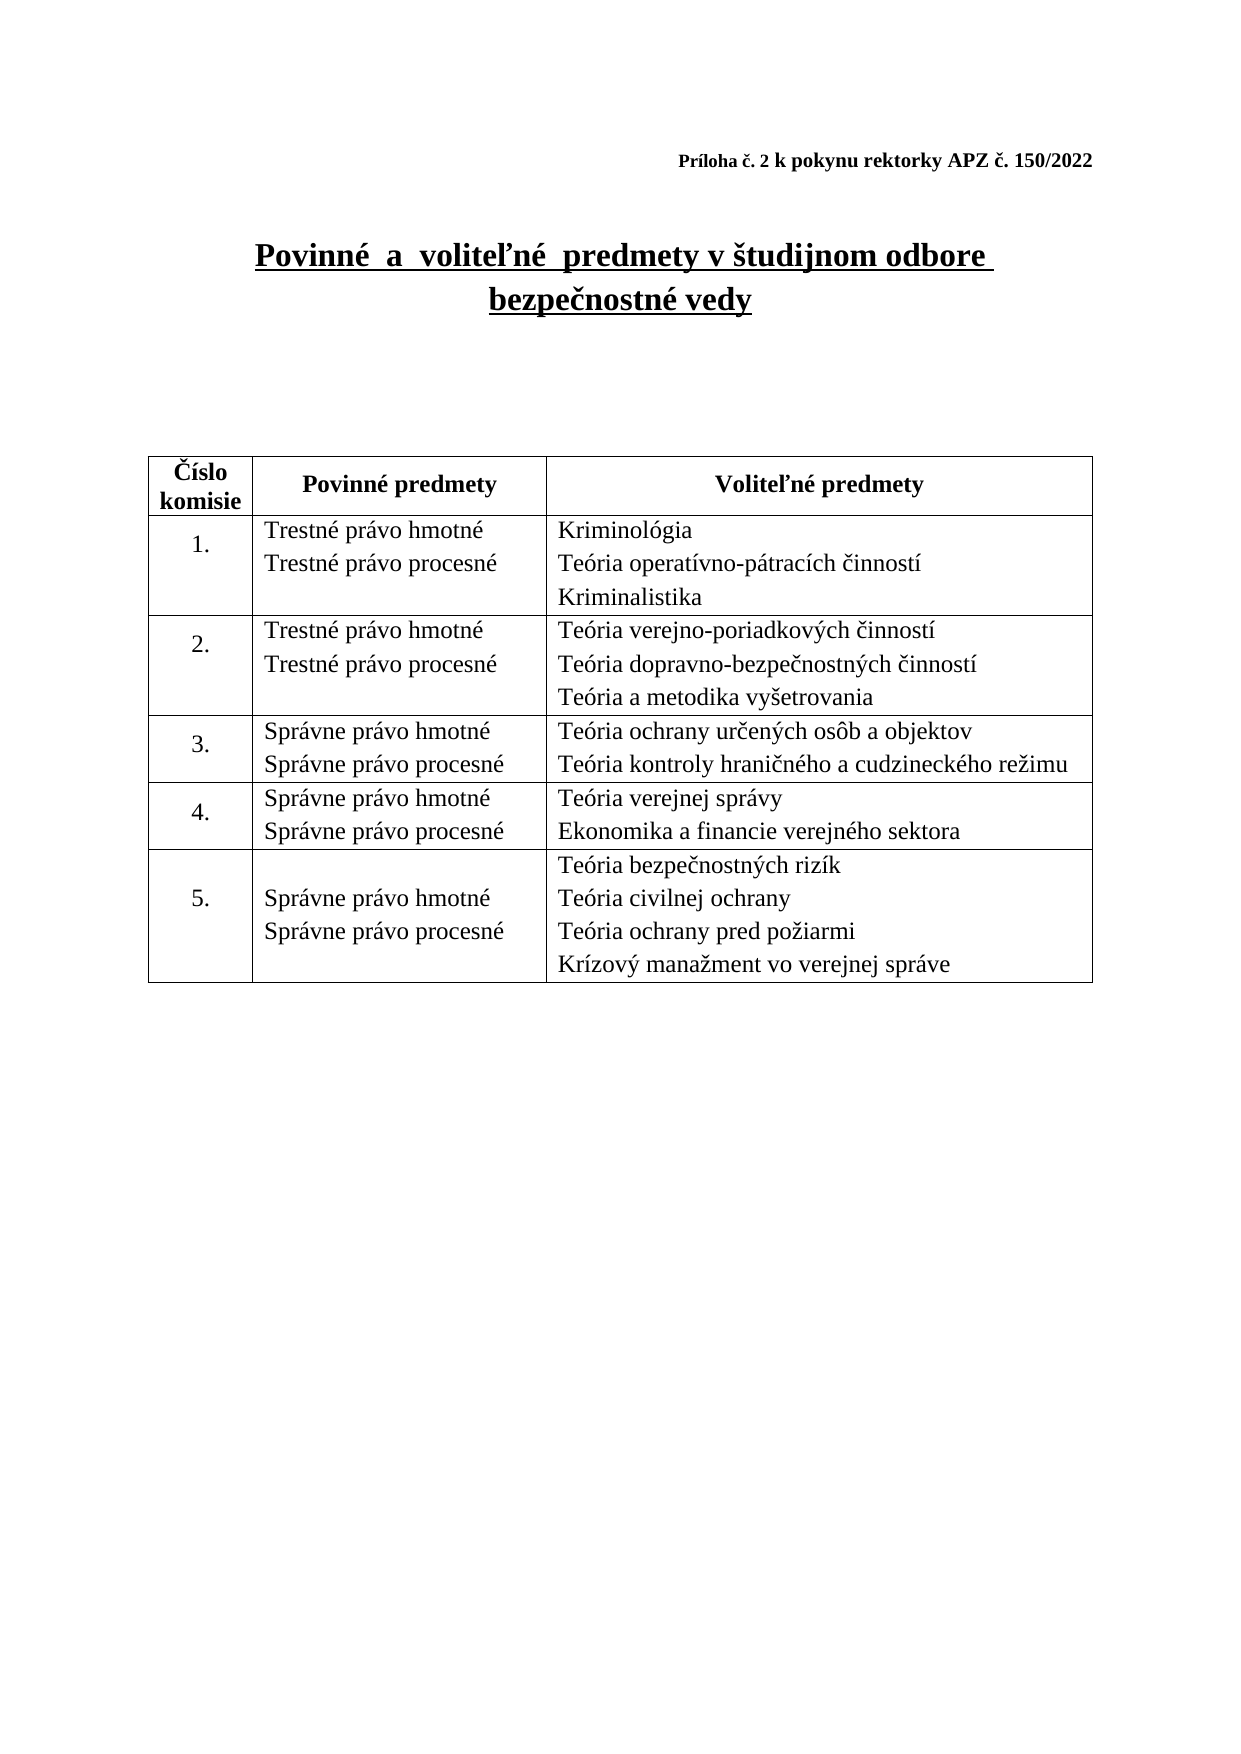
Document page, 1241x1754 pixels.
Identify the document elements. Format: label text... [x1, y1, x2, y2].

text Príloha č. 2 k pokynu rektorky APZ č. 150/2022 [516, 148, 1093, 172]
table_cell Kriminológia Teória operatívno-pátracích činností Kriminalistika [547, 516, 1092, 614]
table_cell Trestné právo hmotné Trestné právo procesné [253, 616, 546, 715]
table_cell Teória verejno-poriadkových činností Teória dopravno-bezpečnostných činností Teória a metodika vyšetrovania [547, 616, 1092, 715]
table_cell 3. [149, 716, 252, 782]
table_cell Teória bezpečnostných rizík Teória civilnej ochrany Teória ochrany pred požiarmi Krízový manažment vo verejnej správe [547, 850, 1092, 982]
table_cell Trestné právo hmotné Trestné právo procesné [253, 516, 546, 614]
table_cell 5. [149, 850, 252, 982]
table_cell Teória verejnej správy Ekonomika a financie verejného sektora [547, 783, 1092, 849]
table_cell 4. [149, 783, 252, 849]
text bezpečnostné vedy [148, 280, 1093, 318]
table_cell 2. [149, 616, 252, 715]
text Povinné a voliteľné predmety v študijnom odbore [148, 236, 1093, 274]
table_header Číslo komisie [149, 457, 252, 514]
table_header Voliteľné predmety [547, 457, 1092, 514]
table_cell Teória ochrany určených osôb a objektov Teória kontroly hraničného a cudzineckého režimu [547, 716, 1092, 782]
table_header Povinné predmety [253, 457, 546, 514]
table_cell Správne právo hmotné Správne právo procesné [253, 716, 546, 782]
table_cell Správne právo hmotné Správne právo procesné [253, 783, 546, 849]
table_cell 1. [149, 516, 252, 614]
table_cell Správne právo hmotné Správne právo procesné [253, 850, 546, 982]
